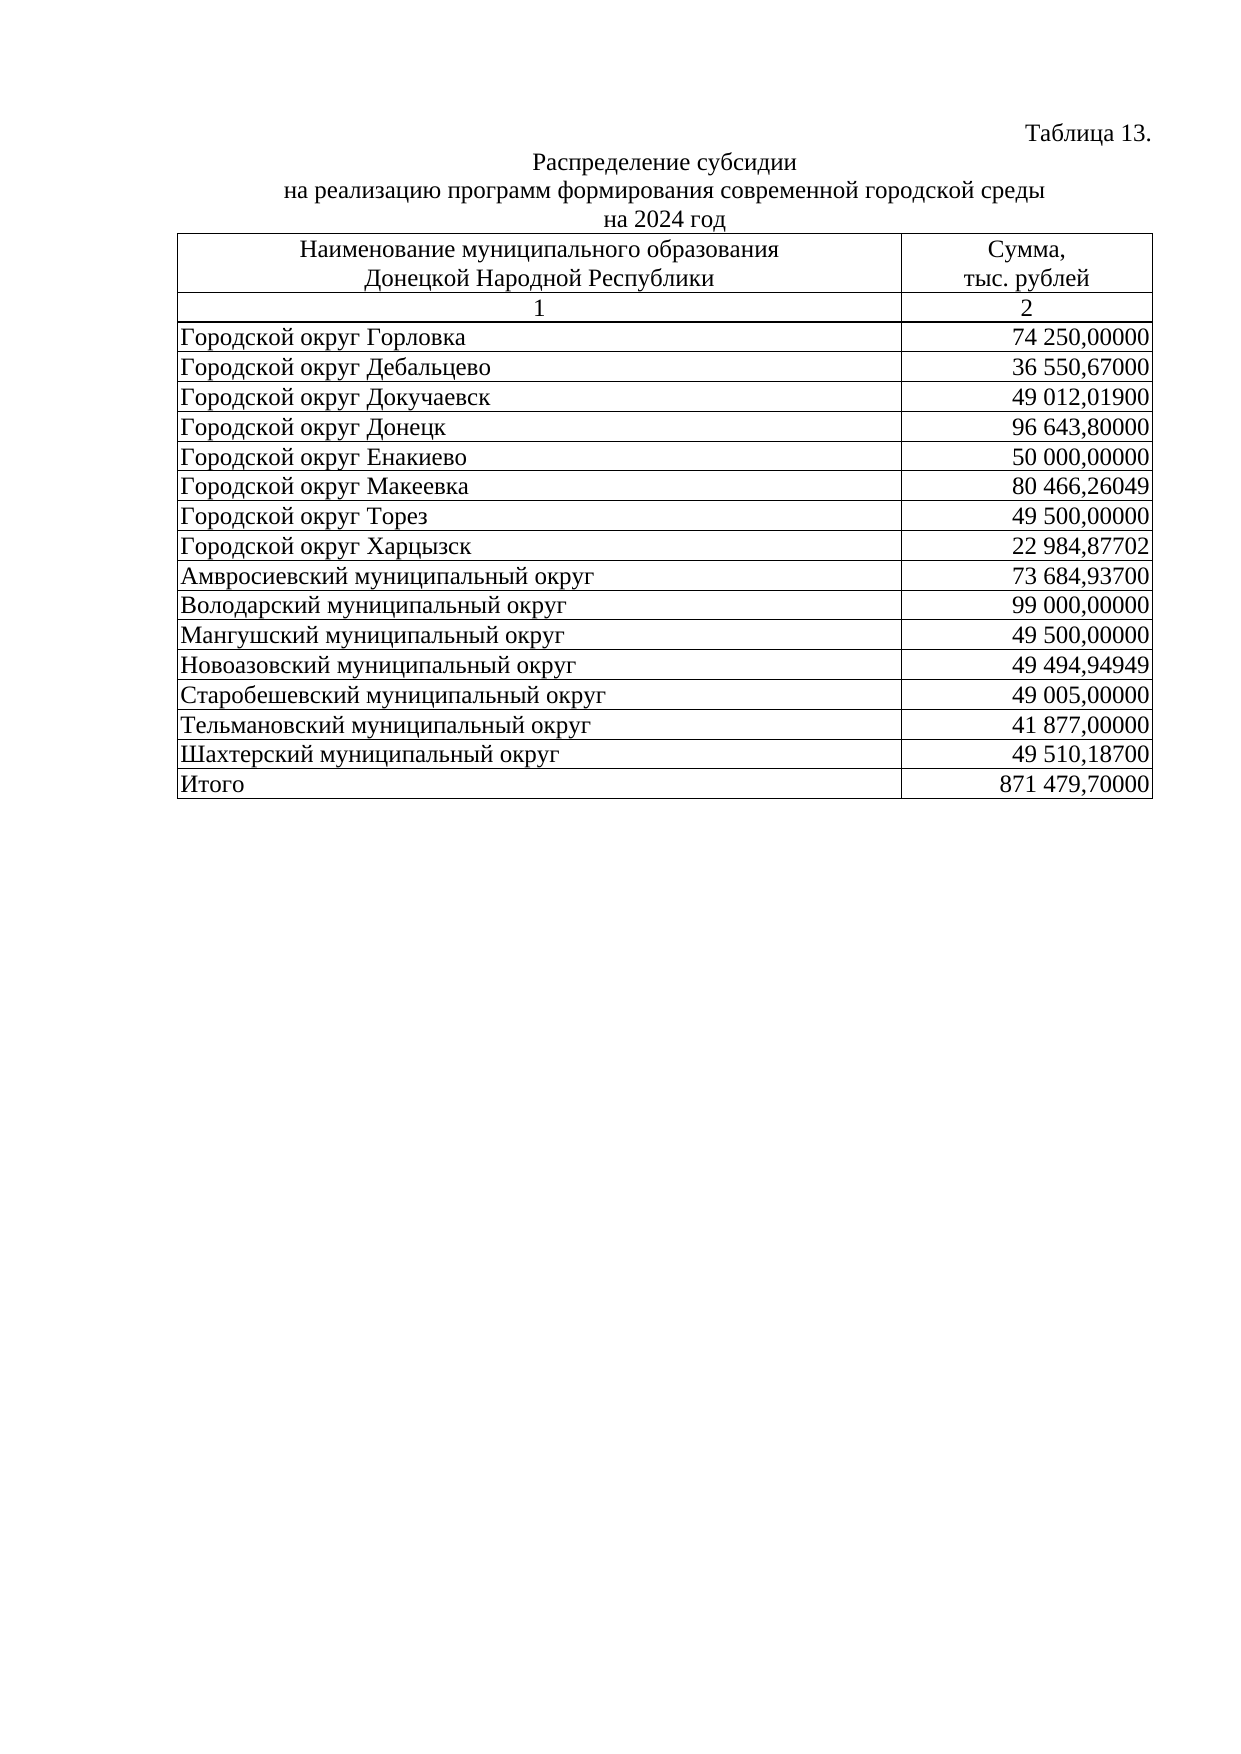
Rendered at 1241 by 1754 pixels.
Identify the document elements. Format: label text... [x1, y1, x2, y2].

table_cell 2 [902, 293, 1152, 321]
table_cell 49 510,18700 [902, 740, 1152, 768]
table_cell Городской округ Горловка [178, 323, 901, 351]
table_cell Городской округ Дебальцево [178, 352, 901, 381]
table_cell 99 000,00000 [902, 591, 1152, 619]
table_cell 73 684,93700 [902, 561, 1152, 589]
table_cell Городской округ Харцызск [178, 531, 901, 560]
table_cell 1 [178, 293, 901, 321]
text Распределение субсидии на реализацию программ формирования современной городской среды на 2024 год [177, 147, 1152, 233]
table_cell Городской округ Докучаевск [178, 382, 901, 411]
table_header Наименование муниципального образования Донецкой Народной Республики [178, 234, 901, 292]
table_cell Шахтерский муниципальный округ [178, 740, 901, 768]
table_cell Володарский муниципальный округ [178, 591, 901, 619]
table_cell Городской округ Донецк [178, 412, 901, 441]
table_cell Старобешевский муниципальный округ [178, 680, 901, 709]
table_cell 49 494,94949 [902, 650, 1152, 679]
text Таблица 13. [177, 118, 1152, 147]
table_cell 80 466,26049 [902, 471, 1152, 500]
table_cell Городской округ Торез [178, 501, 901, 530]
table_cell 49 012,01900 [902, 382, 1152, 411]
table_cell 22 984,87702 [902, 531, 1152, 560]
table_cell Тельмановский муниципальный округ [178, 710, 901, 738]
table_header Сумма, тыс. рублей [902, 234, 1152, 292]
table_cell 74 250,00000 [902, 323, 1152, 351]
table_cell 49 500,00000 [902, 501, 1152, 530]
table_cell 36 550,67000 [902, 352, 1152, 381]
table_cell Городской округ Макеевка [178, 471, 901, 500]
table_cell Итого [178, 769, 901, 798]
table_cell 50 000,00000 [902, 442, 1152, 470]
table_cell Мангушский муниципальный округ [178, 620, 901, 649]
table_cell 49 500,00000 [902, 620, 1152, 649]
table_cell Амвросиевский муниципальный округ [178, 561, 901, 589]
table_cell 96 643,80000 [902, 412, 1152, 441]
table_cell Новоазовский муниципальный округ [178, 650, 901, 679]
table_cell 871 479,70000 [902, 769, 1152, 798]
table_cell 49 005,00000 [902, 680, 1152, 709]
table_cell Городской округ Енакиево [178, 442, 901, 470]
table_cell 41 877,00000 [902, 710, 1152, 738]
